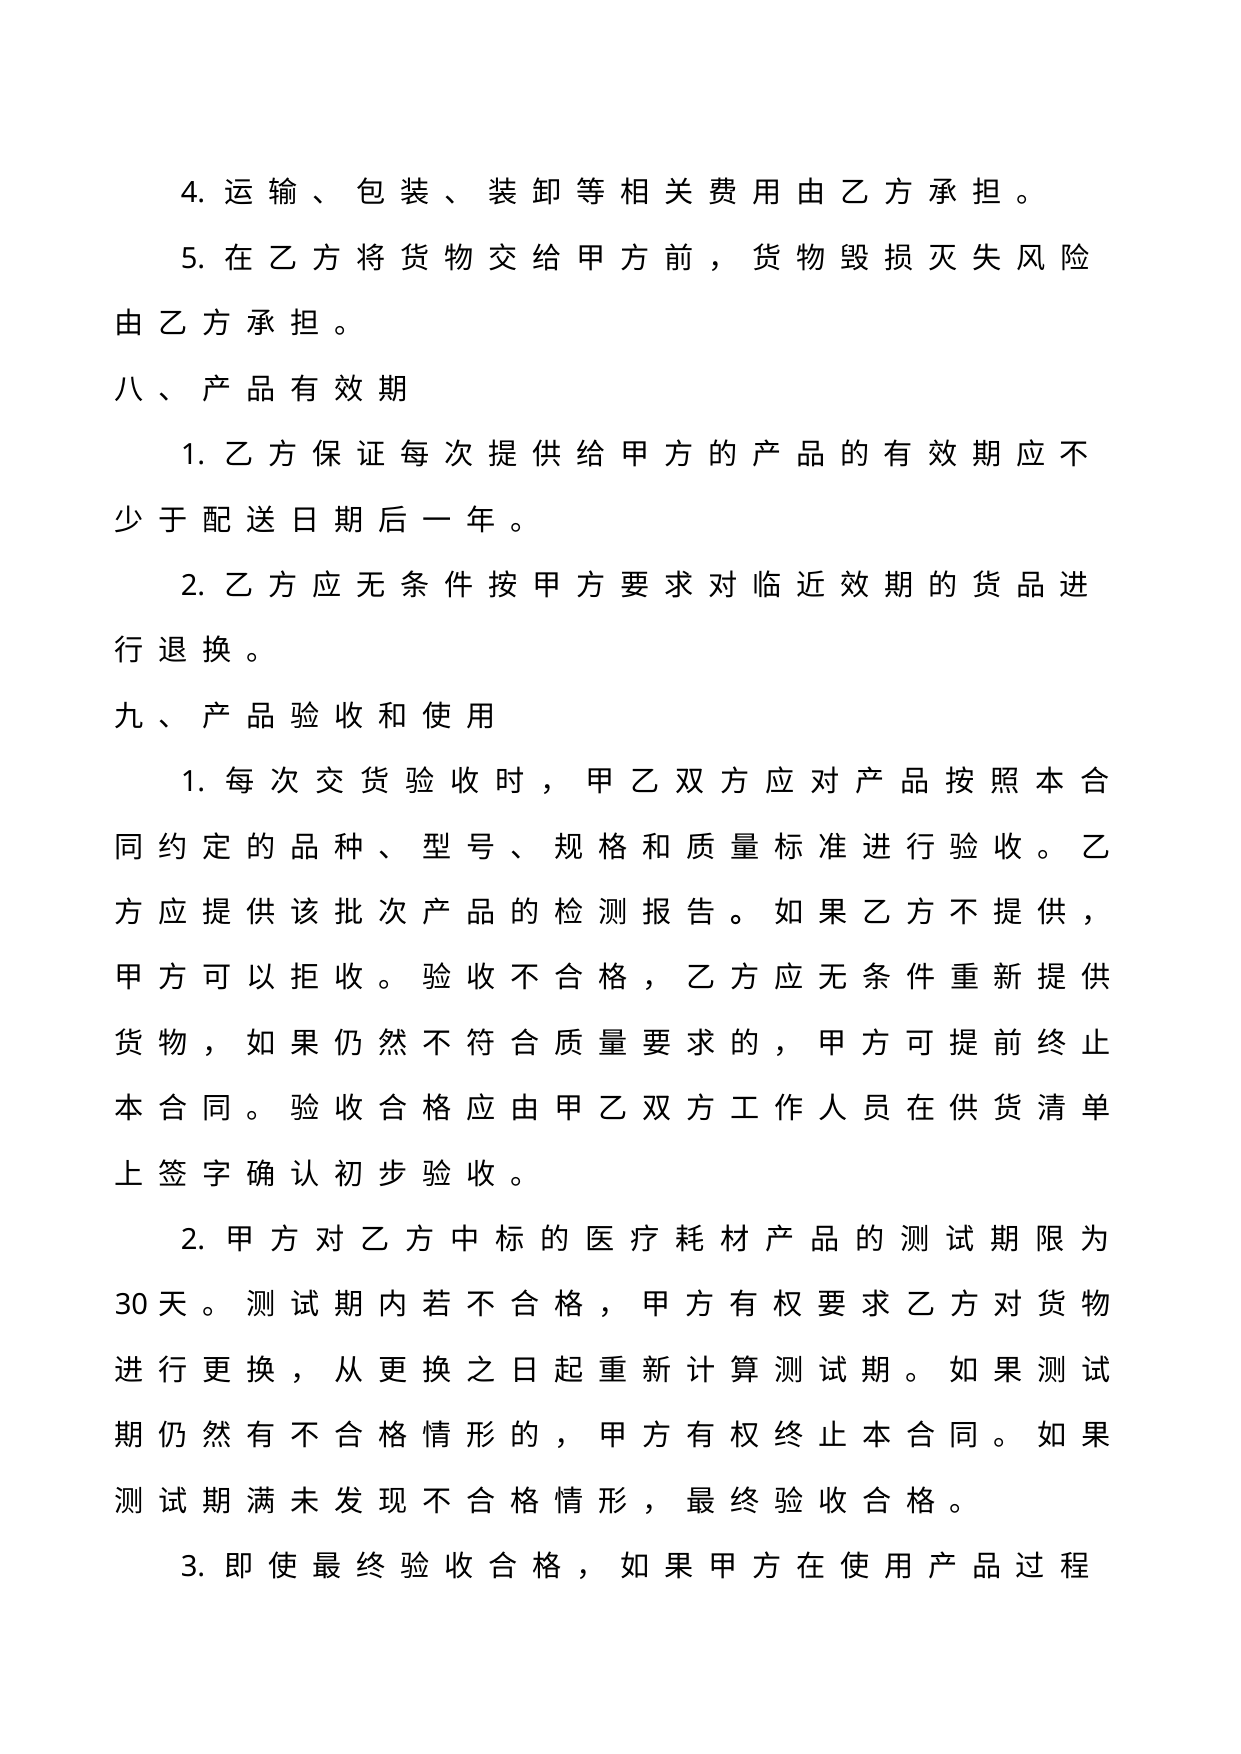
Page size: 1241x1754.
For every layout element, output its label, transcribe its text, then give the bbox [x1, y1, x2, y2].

text 4.运输、包装、装卸等相关费用由乙方承担。 [114, 157, 1126, 223]
text 2.乙方应无条件按甲方要求对临近效期的货品进行退换。 [114, 550, 1126, 681]
text 5.在乙方将货物交给甲方前，货物毁损灭失风险由乙方承担。 [114, 223, 1126, 354]
text 1.乙方保证每次提供给甲方的产品的有效期应不少于配送日期后一年。 [114, 419, 1126, 550]
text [114, 1531, 1126, 1597]
text 1.每次交货验收时，甲乙双方应对产品按照本合同约定的品种、型号、规格和质量标准进行验收。乙方应提供该批次产品的检测报告。如果乙方不提供，甲方可以拒收。验收不合格，乙方应无条件重新提供货物，如果仍然不符合质量要求的，甲方可提前终止本合同。验收合格应由甲乙双方工作人员在供货清单上签字确认初步验收。 [114, 746, 1126, 1204]
text 2.甲方对乙方中标的医疗耗材产品的测试期限为30天。测试期内若不合格，甲方有权要求乙方对货物进行更换，从更换之日起重新计算测试期。如果测试期仍然有不合格情形的，甲方有权终止本合同。如果测试期满未发现不合格情形，最终验收合格。 [114, 1204, 1126, 1531]
text 八、产品有效期 [114, 354, 1126, 419]
text 九、产品验收和使用 [114, 681, 1126, 746]
